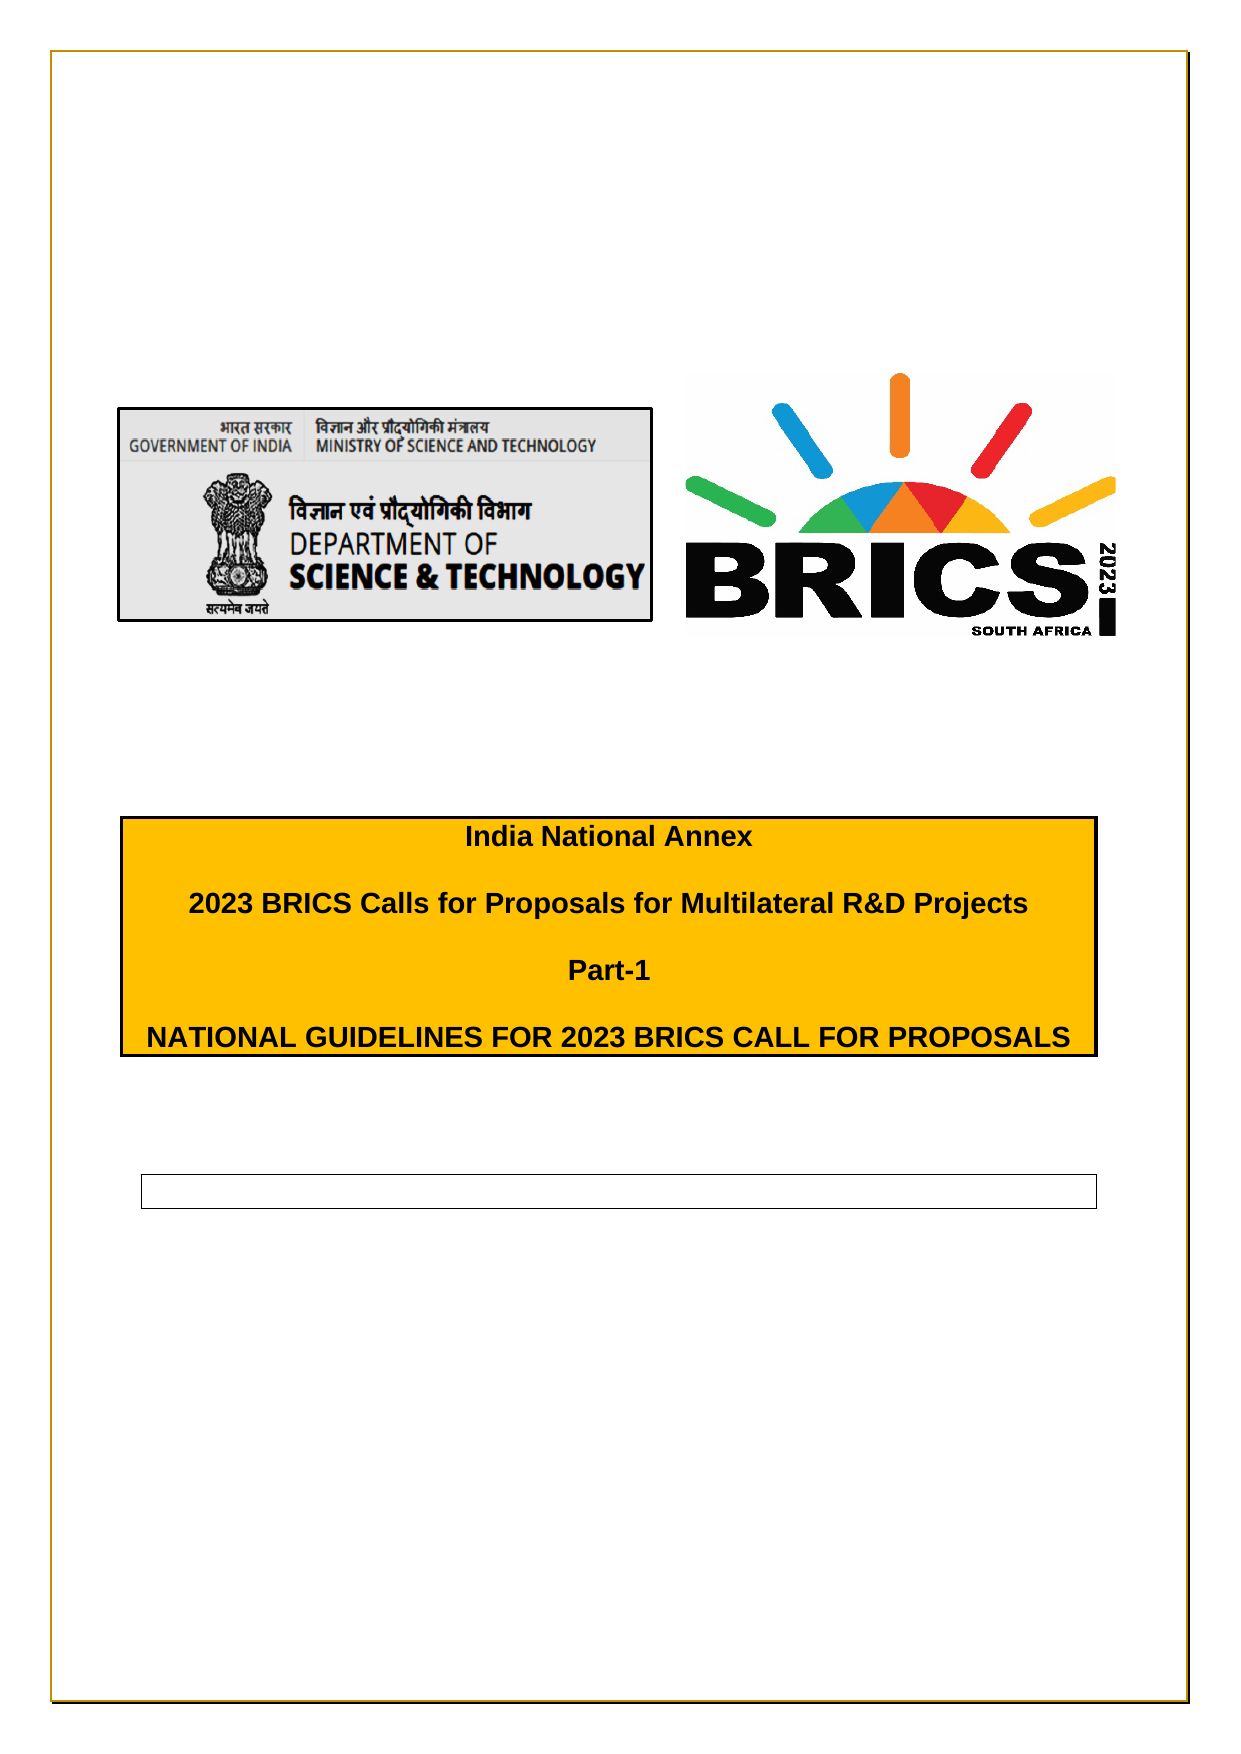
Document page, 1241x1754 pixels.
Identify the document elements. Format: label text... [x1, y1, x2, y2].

table_header India National Annex 2023 BRICS Calls for Proposals for Multilateral R&D Projects Part-1 NATIONAL GUIDELINES FOR 2023 BRICS CALL FOR PROPOSALS [123, 819, 1094, 1054]
picture [120, 410, 650, 619]
